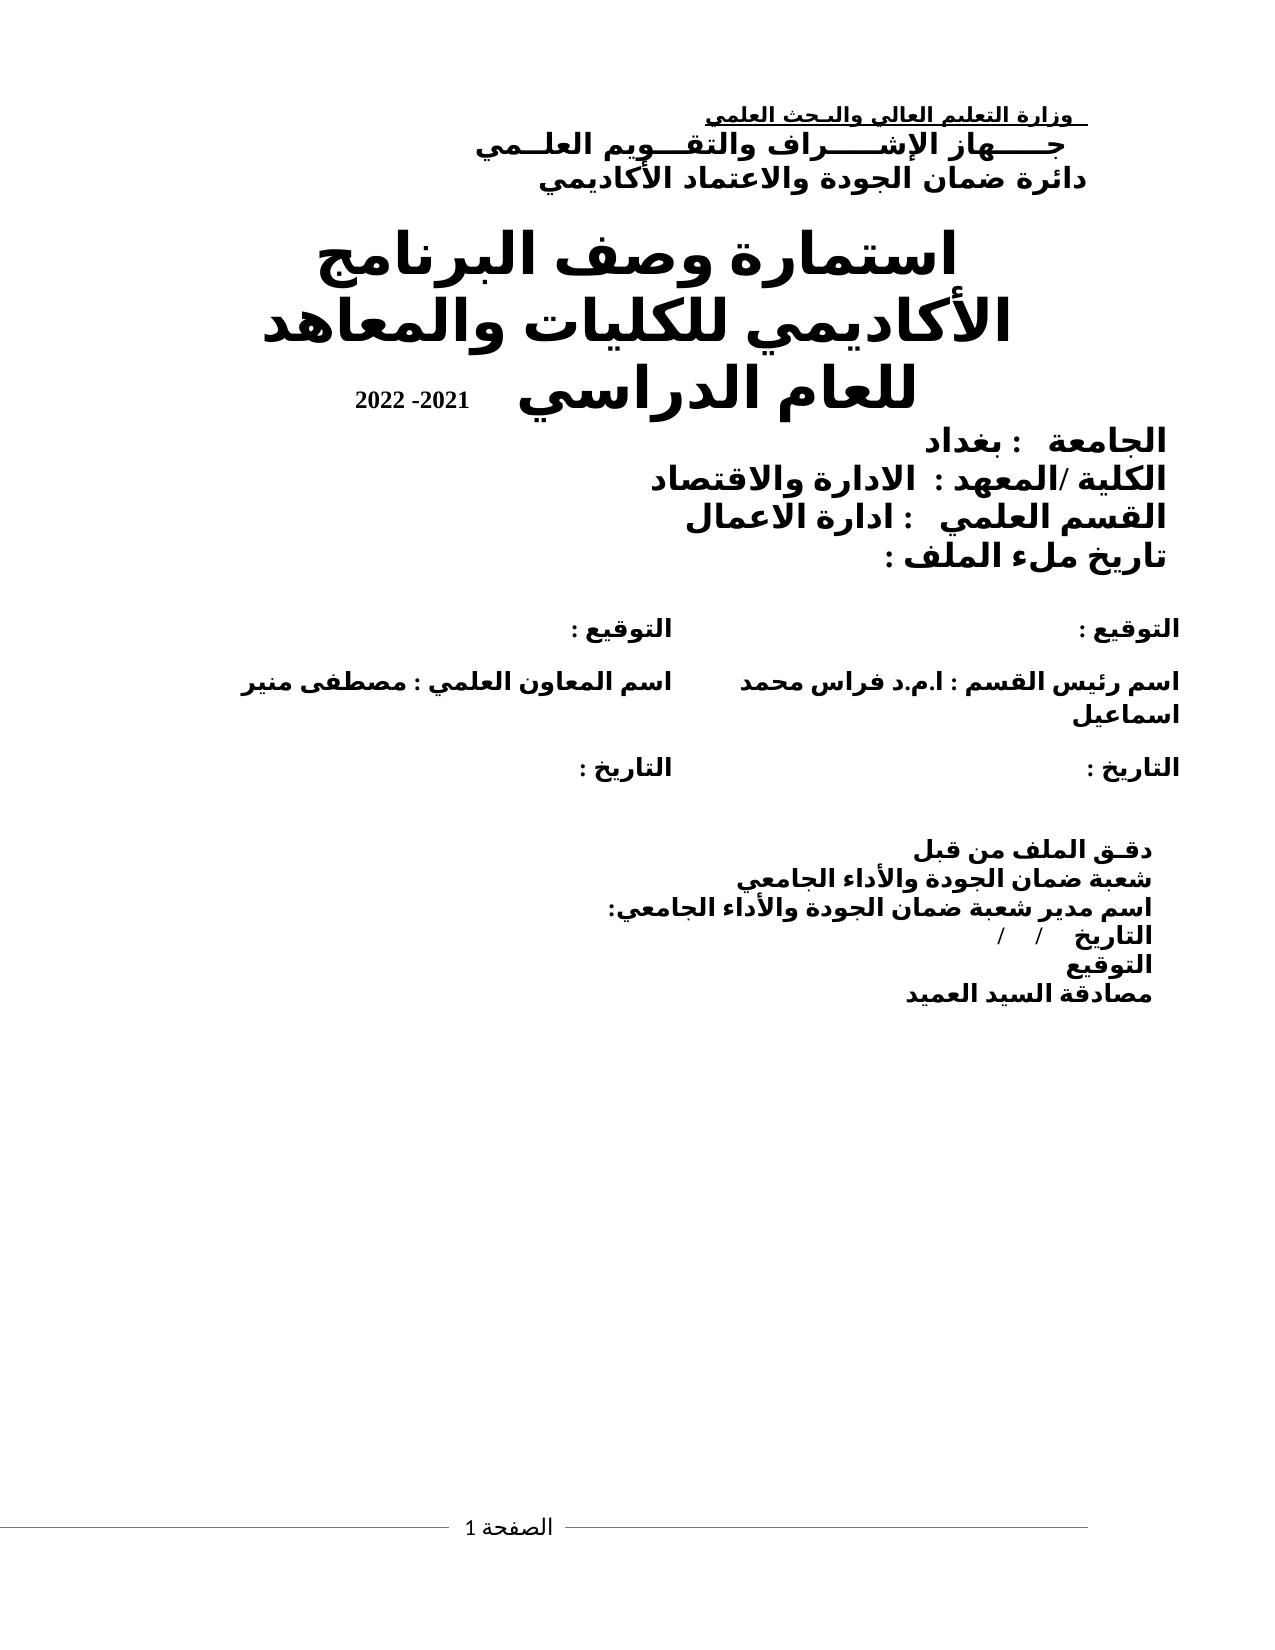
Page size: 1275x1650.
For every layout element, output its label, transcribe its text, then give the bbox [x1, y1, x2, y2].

text دقـق الملف من قبل [187, 835, 1153, 864]
text مصادقة السيد العميد [187, 979, 1153, 1008]
table_cell اسم رئيس القسم : ا.م.د فراس محمد اسماعيل [684, 667, 1192, 753]
text دائرة ضمان الجودة والاعتماد الأكاديمي [187, 162, 1088, 196]
text استمارة وصف البرنامج الأكاديمي للكليات والمعاهد [187, 220, 1088, 354]
subtitle جـــــهاز الإشـــــراف والتقـــويم العلــمي [187, 128, 1088, 162]
table_cell التاريخ : [176, 753, 684, 806]
text اسم مدير شعبة ضمان الجودة والأداء الجامعي: [187, 893, 1153, 921]
table_header التوقيع : [176, 614, 684, 667]
text القسم العلمي : ادارة الاعمال [187, 498, 1168, 536]
subtitle وزارة التعليم العالي والبـحث العلمي [187, 103, 1088, 128]
table_header التوقيع : [684, 614, 1192, 667]
text التوقيع [187, 950, 1153, 979]
text تاريخ ملء الملف : [187, 536, 1168, 574]
text الكلية /المعهد : الادارة والاقتصاد [187, 459, 1168, 498]
text الجامعة : بغداد [187, 421, 1168, 459]
text شعبة ضمان الجودة والأداء الجامعي [187, 864, 1153, 893]
table_cell التاريخ : [684, 753, 1192, 806]
text التاريخ / / [187, 921, 1153, 950]
text للعام الدراسي 2021- 2022 [187, 354, 1088, 421]
table_cell اسم المعاون العلمي : مصطفى منير [176, 667, 684, 753]
